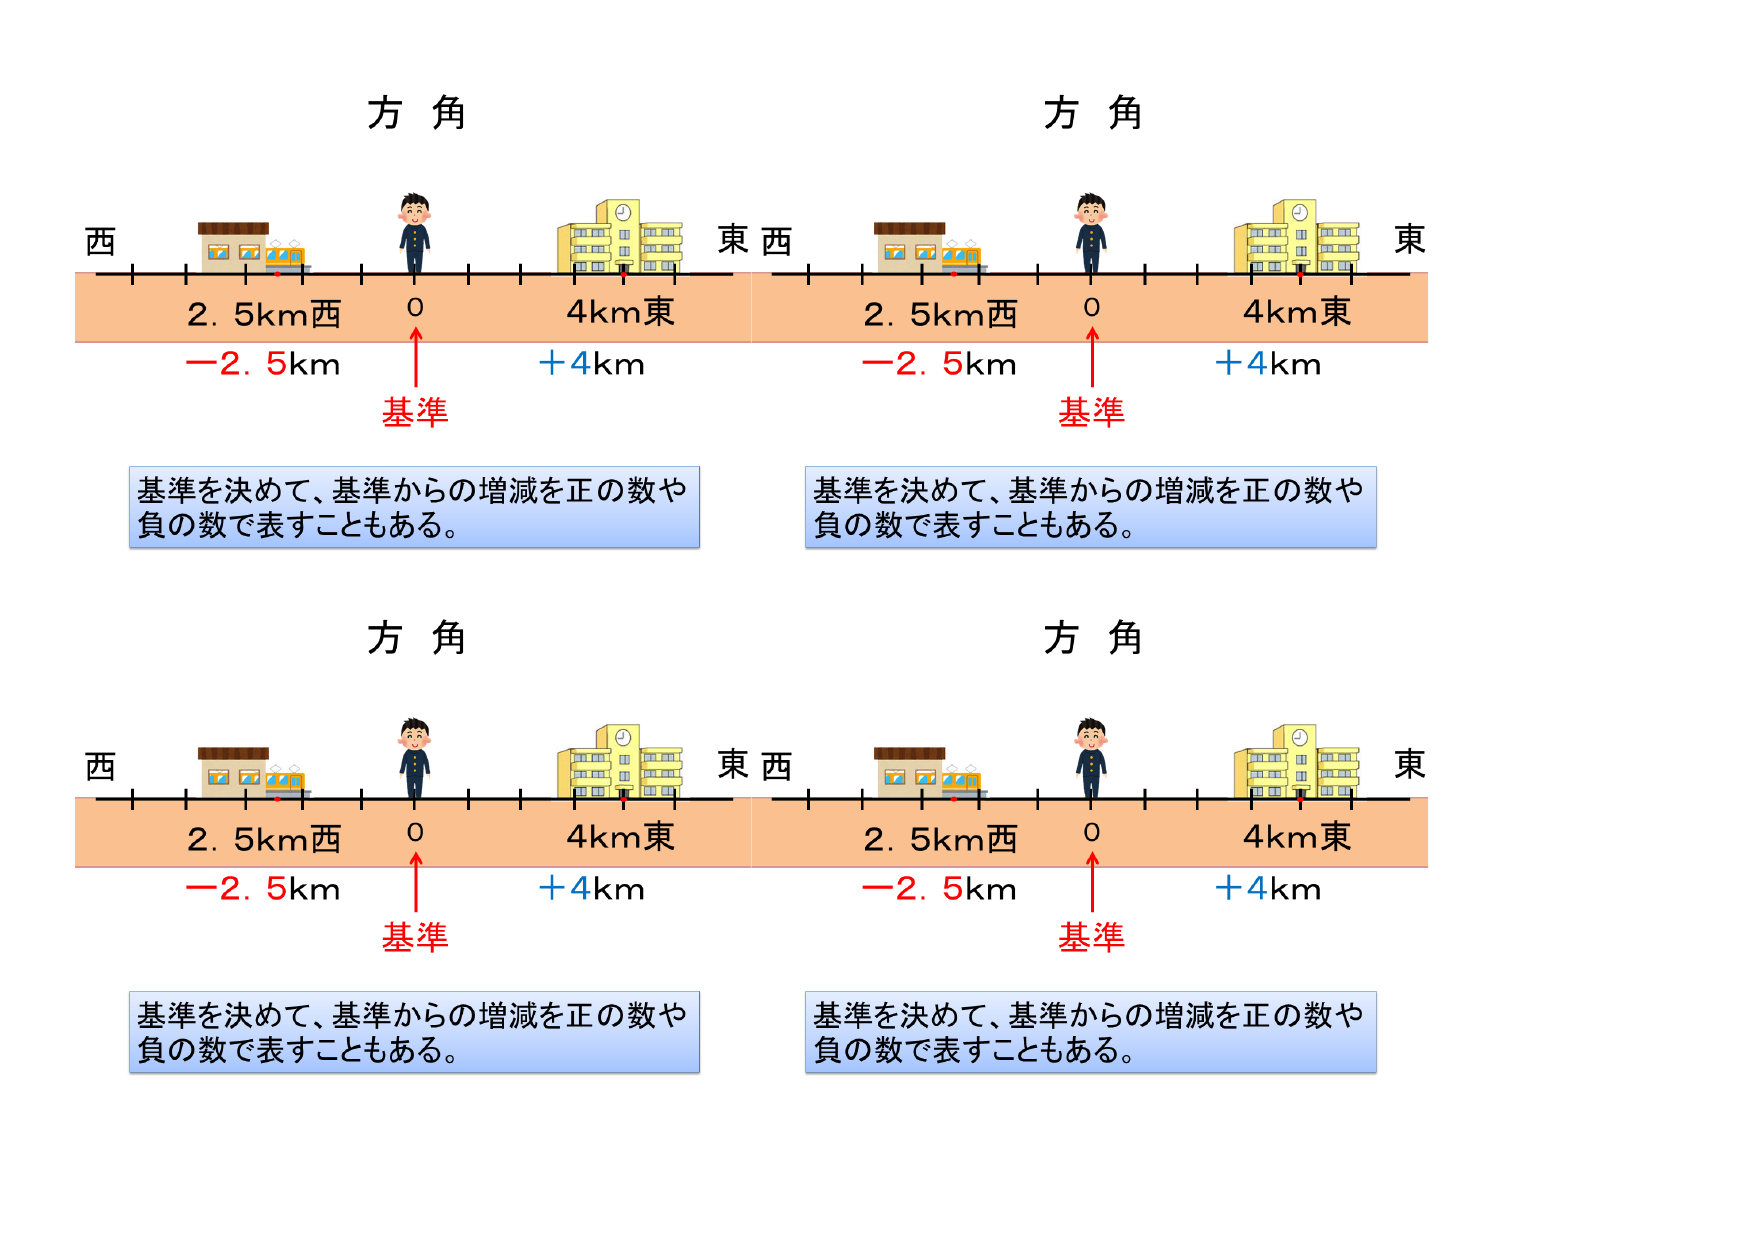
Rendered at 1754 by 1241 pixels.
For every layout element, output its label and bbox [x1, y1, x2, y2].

picture [75, 601, 1429, 1119]
picture [75, 76, 1429, 594]
